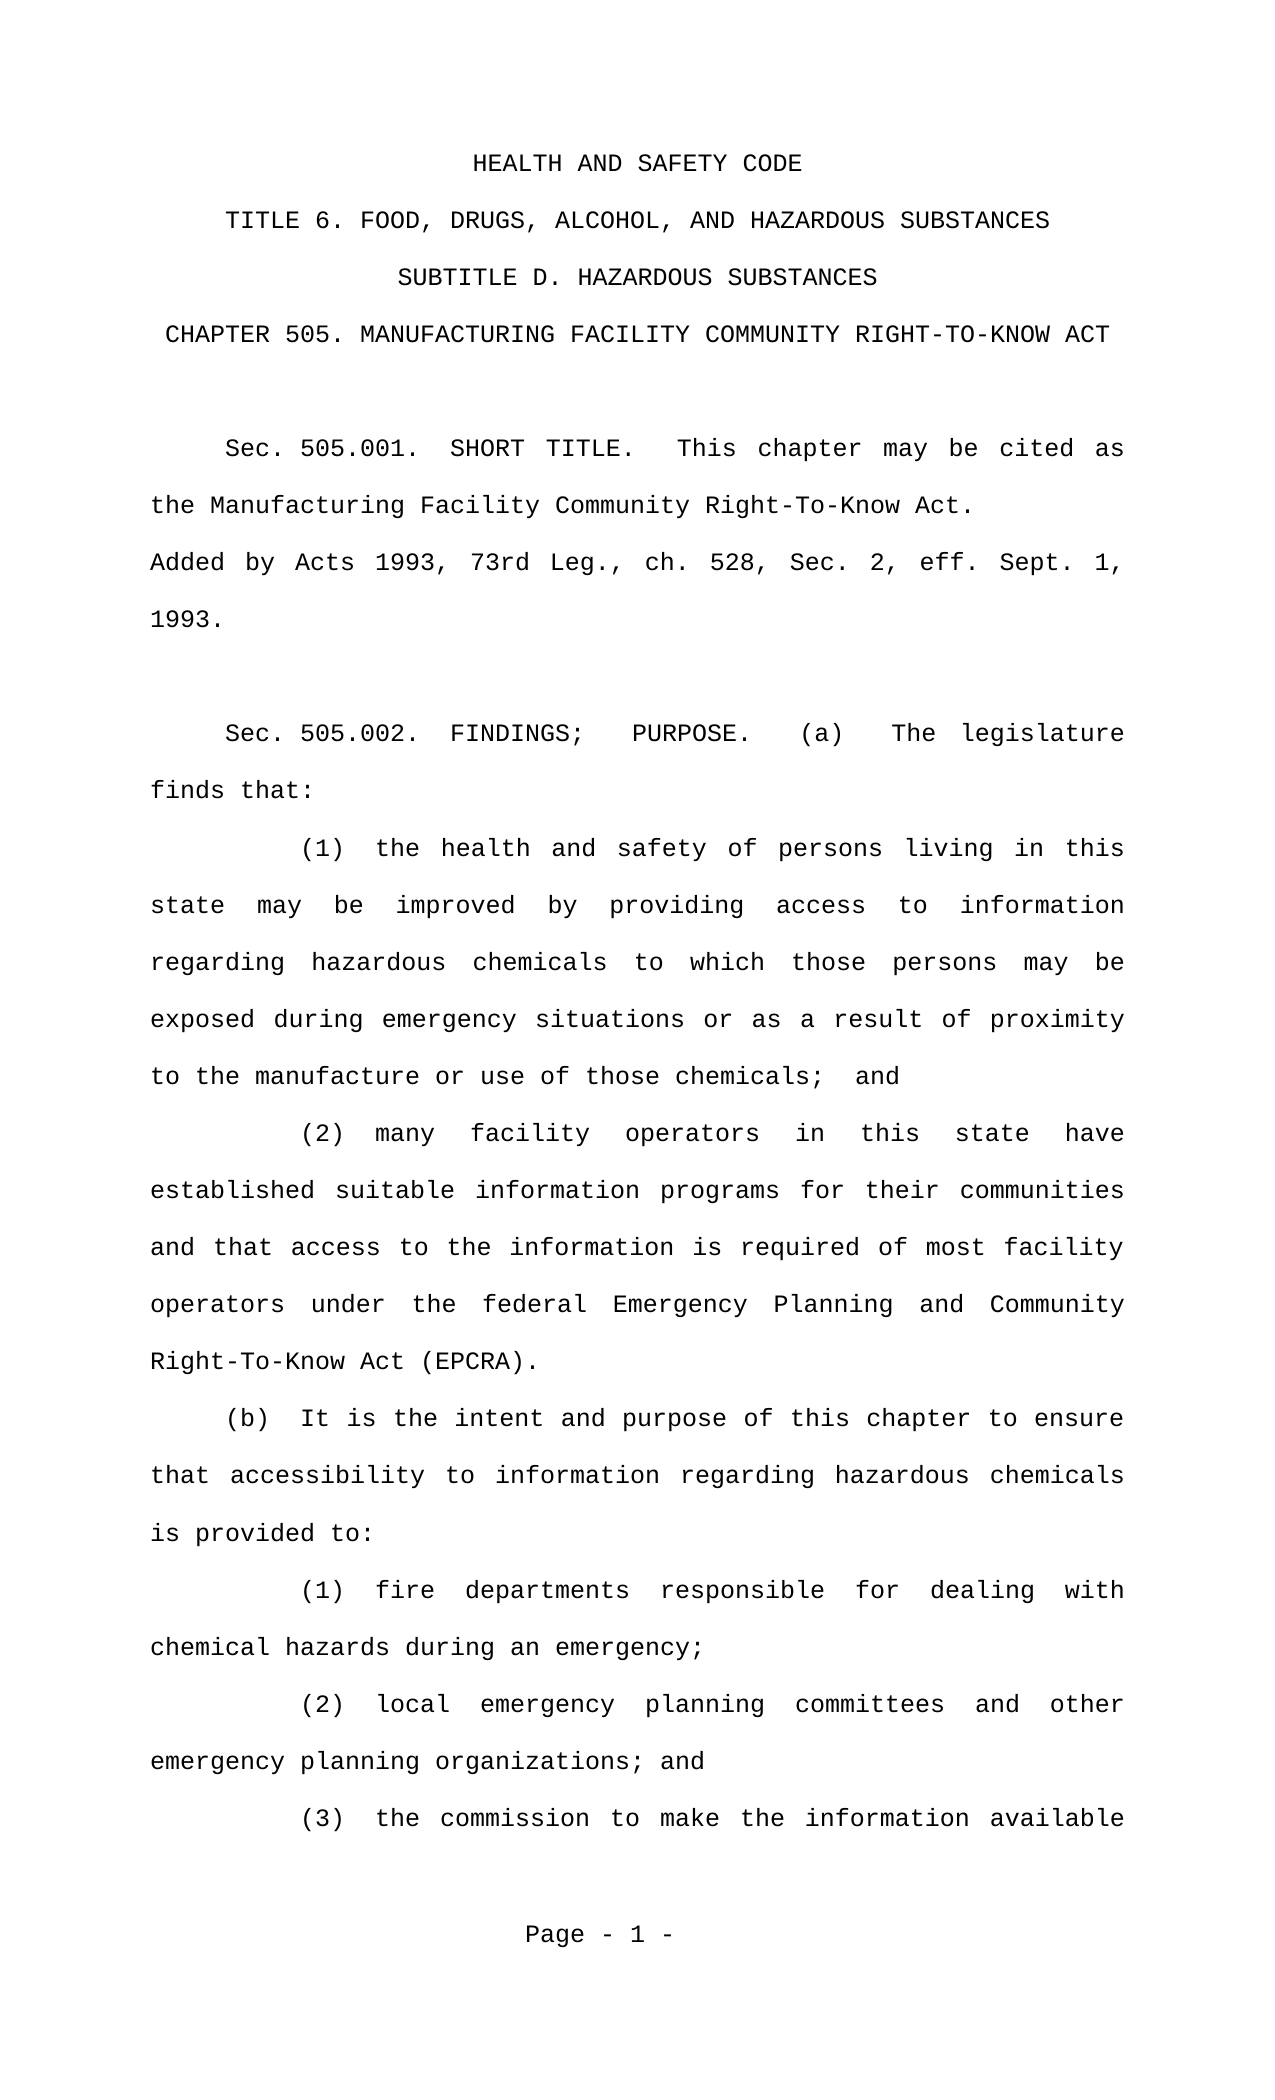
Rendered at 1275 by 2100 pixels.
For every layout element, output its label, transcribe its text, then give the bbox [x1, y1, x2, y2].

text (2) many facility operators in this state have established suitable information programs for their communities and that access to the information is required of most facility operators under the federal Emergency Planning and Community Right-To-Know Act (EPCRA). [150, 1120, 1125, 1377]
text CHAPTER 505. MANUFACTURING FACILITY COMMUNITY RIGHT-TO-KNOW ACT [150, 321, 1125, 350]
text SUBTITLE D. HAZARDOUS SUBSTANCES [150, 264, 1125, 293]
text HEALTH AND SAFETY CODE [150, 150, 1125, 178]
text (b) It is the intent and purpose of this chapter to ensure that accessibility to information regarding hazardous chemicals is provided to: [150, 1406, 1125, 1548]
text Added by Acts 1993, 73rd Leg., ch. 528, Sec. 2, eff. Sept. 1, 1993. [150, 549, 1125, 635]
text Sec. 505.001. SHORT TITLE. This chapter may be cited as the Manufacturing Facility Community Right-To-Know Act. [150, 435, 1125, 521]
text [150, 1805, 1125, 1834]
text Sec. 505.002. FINDINGS; PURPOSE. (a) The legislature finds that: [150, 721, 1125, 806]
text TITLE 6. FOOD, DRUGS, ALCOHOL, AND HAZARDOUS SUBSTANCES [150, 207, 1125, 236]
text (1) fire departments responsible for dealing with chemical hazards during an emergency; [150, 1577, 1125, 1663]
text (2) local emergency planning committees and other emergency planning organizations; and [150, 1691, 1125, 1777]
text (1) the health and safety of persons living in this state may be improved by providing access to information regarding hazardous chemicals to which those persons may be exposed during emergency situations or as a result of proximity to the manufacture or use of those chemicals; and [150, 835, 1125, 1092]
